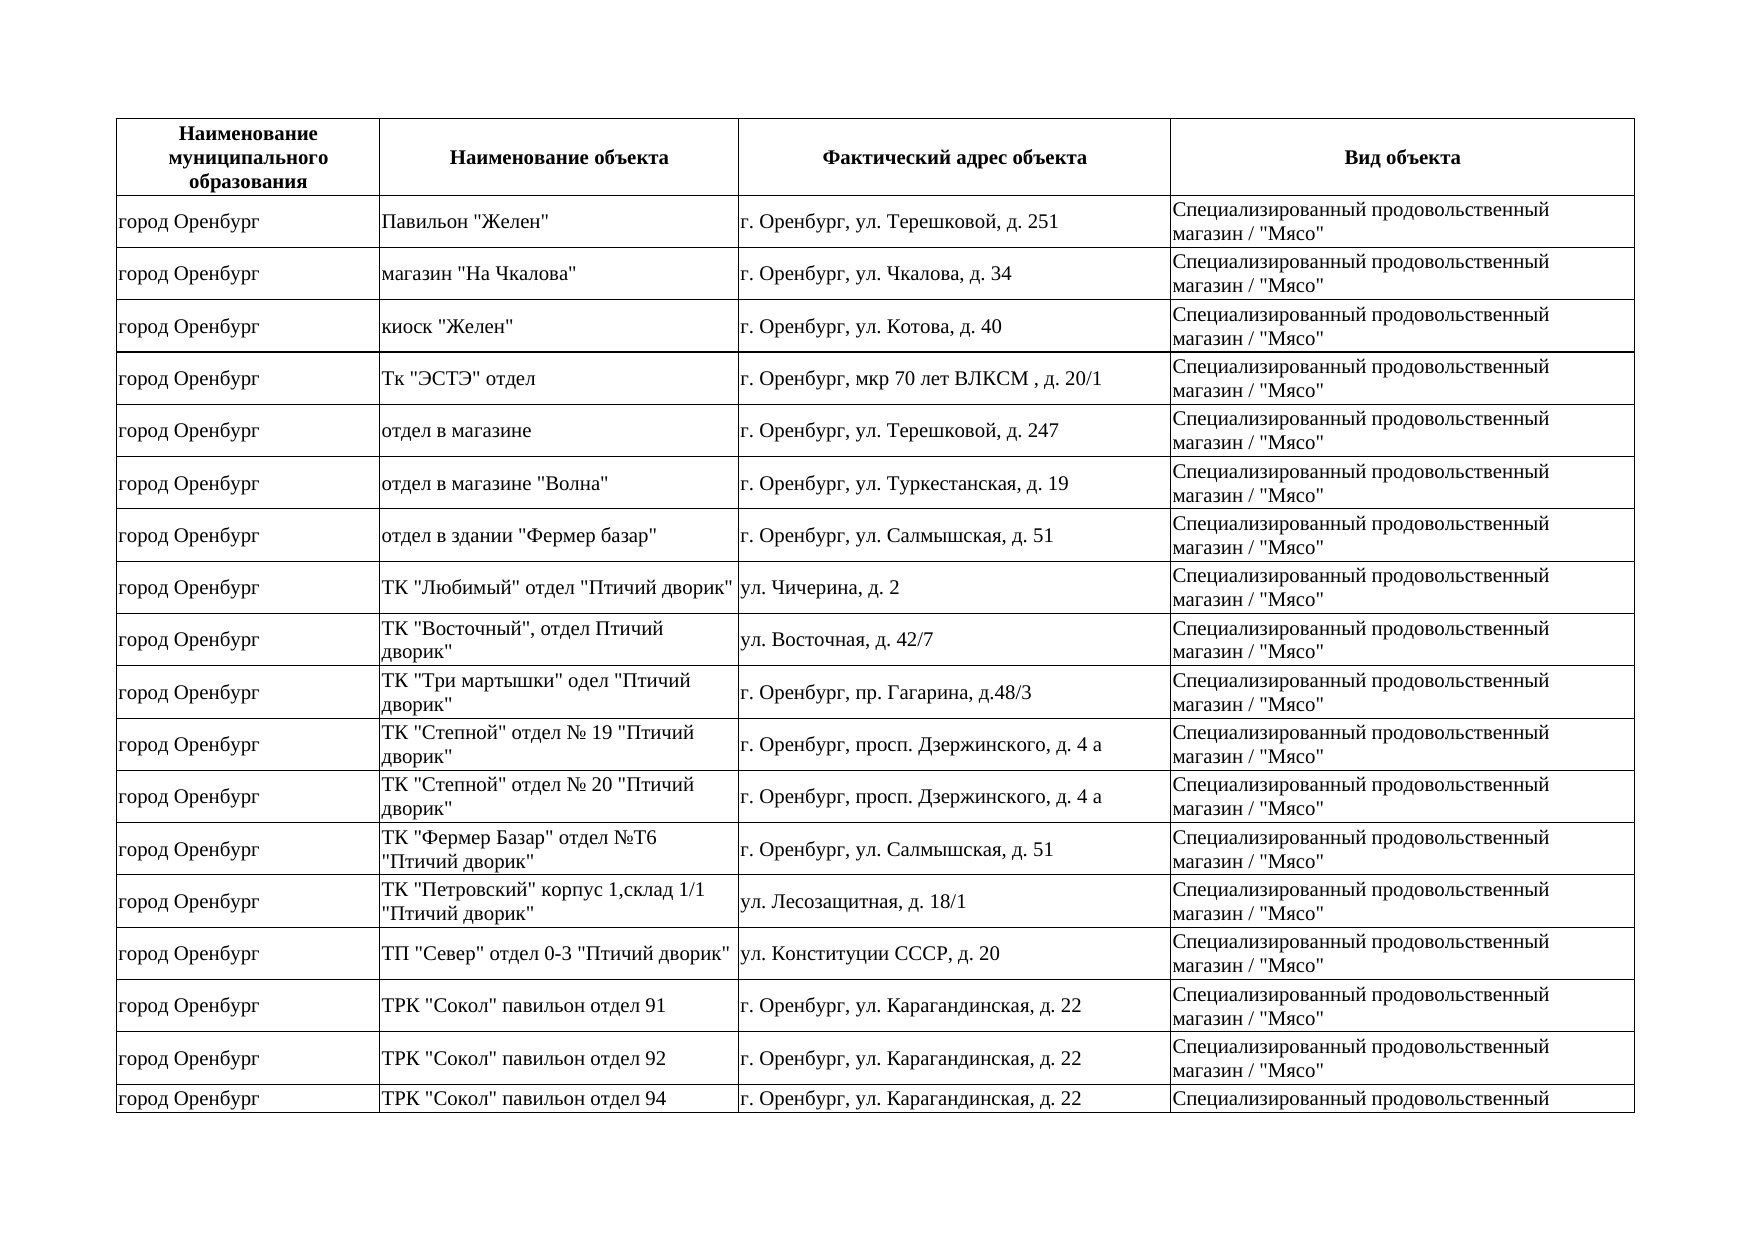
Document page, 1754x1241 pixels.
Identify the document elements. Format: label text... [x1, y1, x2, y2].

table_cell Специализированный продовольственный магазин / "Мясо" [1171, 300, 1634, 351]
table_cell ул. Лесозащитная, д. 18/1 [739, 875, 1170, 927]
table_cell город Оренбург [117, 666, 379, 717]
table_cell ТП "Север" отдел 0-3 "Птичий дворик" [380, 928, 738, 979]
table_cell Специализированный продовольственный магазин / "Мясо" [1171, 875, 1634, 927]
table_cell Специализированный продовольственный магазин / "Мясо" [1171, 719, 1634, 770]
table_cell город Оренбург [117, 1085, 379, 1112]
table_cell Специализированный продовольственный магазин / "Мясо" [1171, 405, 1634, 456]
table_cell г. Оренбург, ул. Терешковой, д. 251 [739, 196, 1170, 247]
table_cell г. Оренбург, ул. Салмышская, д. 51 [739, 823, 1170, 874]
table_cell Специализированный продовольственный магазин / "Мясо" [1171, 614, 1634, 665]
table_header Наименование муниципального образования [117, 119, 379, 194]
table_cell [1171, 196, 1634, 247]
table_cell город Оренбург [117, 980, 379, 1031]
table_cell ТРК "Сокол" павильон отдел 94 [380, 1085, 738, 1112]
table_cell Специализированный продовольственный магазин / "Мясо" [1171, 562, 1634, 613]
table_cell г. Оренбург, ул. Туркестанская, д. 19 [739, 457, 1170, 508]
table_cell отдел в магазине "Волна" [380, 457, 738, 508]
table_cell киоск "Желен" [380, 300, 738, 351]
table_cell ул. Конституции СССР, д. 20 [739, 928, 1170, 979]
table_cell Специализированный продовольственный магазин / "Мясо" [1171, 353, 1634, 404]
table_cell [1171, 1032, 1634, 1083]
table_cell Специализированный продовольственный магазин / "Мясо" [1171, 509, 1634, 561]
table_cell г. Оренбург, ул. Карагандинская, д. 22 [739, 1085, 1170, 1112]
table_cell Специализированный продовольственный магазин / "Мясо" [1171, 823, 1634, 874]
table_cell город Оренбург [117, 614, 379, 665]
table_cell город Оренбург [117, 509, 379, 561]
table_cell г. Оренбург, ул. Чкалова, д. 34 [739, 248, 1170, 299]
table_cell г. Оренбург, просп. Дзержинского, д. 4 а [739, 771, 1170, 822]
table_cell магазин "На Чкалова" [380, 248, 738, 299]
table_cell Специализированный продовольственный магазин / "Мясо" [1171, 457, 1634, 508]
table_cell Специализированный продовольственный магазин / "Мясо" [1171, 666, 1634, 717]
table_cell г. Оренбург, ул. Салмышская, д. 51 [739, 509, 1170, 561]
table_cell ТК "Любимый" отдел "Птичий дворик" [380, 562, 738, 613]
table_cell г. Оренбург, просп. Дзержинского, д. 4 а [739, 719, 1170, 770]
table_cell город Оренбург [117, 248, 379, 299]
table_cell город Оренбург [117, 875, 379, 927]
table_cell г. Оренбург, ул. Котова, д. 40 [739, 300, 1170, 351]
table_cell город Оренбург [117, 823, 379, 874]
table_header Фактический адрес объекта [739, 119, 1170, 194]
table_cell город Оренбург [117, 719, 379, 770]
table_cell ТК "Три мартышки" одел "Птичий дворик" [380, 666, 738, 717]
table_cell ул. Восточная, д. 42/7 [739, 614, 1170, 665]
table_cell город Оренбург [117, 196, 379, 247]
table_cell ТК "Петровский" корпус 1,склад 1/1 "Птичий дворик" [380, 875, 738, 927]
table_header Наименование объекта [380, 119, 738, 194]
table_cell г. Оренбург, ул. Терешковой, д. 247 [739, 405, 1170, 456]
table_cell ТК "Фермер Базар" отдел №Т6 "Птичий дворик" [380, 823, 738, 874]
table_cell ТРК "Сокол" павильон отдел 92 [380, 1032, 738, 1083]
table_cell ул. Чичерина, д. 2 [739, 562, 1170, 613]
table_cell г. Оренбург, мкр 70 лет ВЛКСМ , д. 20/1 [739, 353, 1170, 404]
table_cell ТК "Степной" отдел № 19 "Птичий дворик" [380, 719, 738, 770]
table_cell ТК "Степной" отдел № 20 "Птичий дворик" [380, 771, 738, 822]
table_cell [1171, 1085, 1634, 1112]
table_cell город Оренбург [117, 562, 379, 613]
table_cell город Оренбург [117, 457, 379, 508]
table_cell г. Оренбург, ул. Карагандинская, д. 22 [739, 980, 1170, 1031]
table_cell город Оренбург [117, 353, 379, 404]
table_cell город Оренбург [117, 928, 379, 979]
table_cell г. Оренбург, ул. Карагандинская, д. 22 [739, 1032, 1170, 1083]
table_cell Павильон "Желен" [380, 196, 738, 247]
table_cell город Оренбург [117, 300, 379, 351]
table_cell город Оренбург [117, 771, 379, 822]
table_cell отдел в здании "Фермер базар" [380, 509, 738, 561]
table_cell г. Оренбург, пр. Гагарина, д.48/3 [739, 666, 1170, 717]
table_cell Специализированный продовольственный магазин / "Мясо" [1171, 928, 1634, 979]
table_cell город Оренбург [117, 405, 379, 456]
table_cell ТРК "Сокол" павильон отдел 91 [380, 980, 738, 1031]
table_header Вид объекта [1171, 119, 1634, 194]
table_cell Специализированный продовольственный магазин / "Мясо" [1171, 248, 1634, 299]
table_cell Специализированный продовольственный магазин / "Мясо" [1171, 771, 1634, 822]
table_cell отдел в магазине [380, 405, 738, 456]
table_cell Тк "ЭСТЭ" отдел [380, 353, 738, 404]
table_cell город Оренбург [117, 1032, 379, 1083]
table_cell Специализированный продовольственный магазин / "Мясо" [1171, 980, 1634, 1031]
table_cell ТК "Восточный", отдел Птичий дворик" [380, 614, 738, 665]
